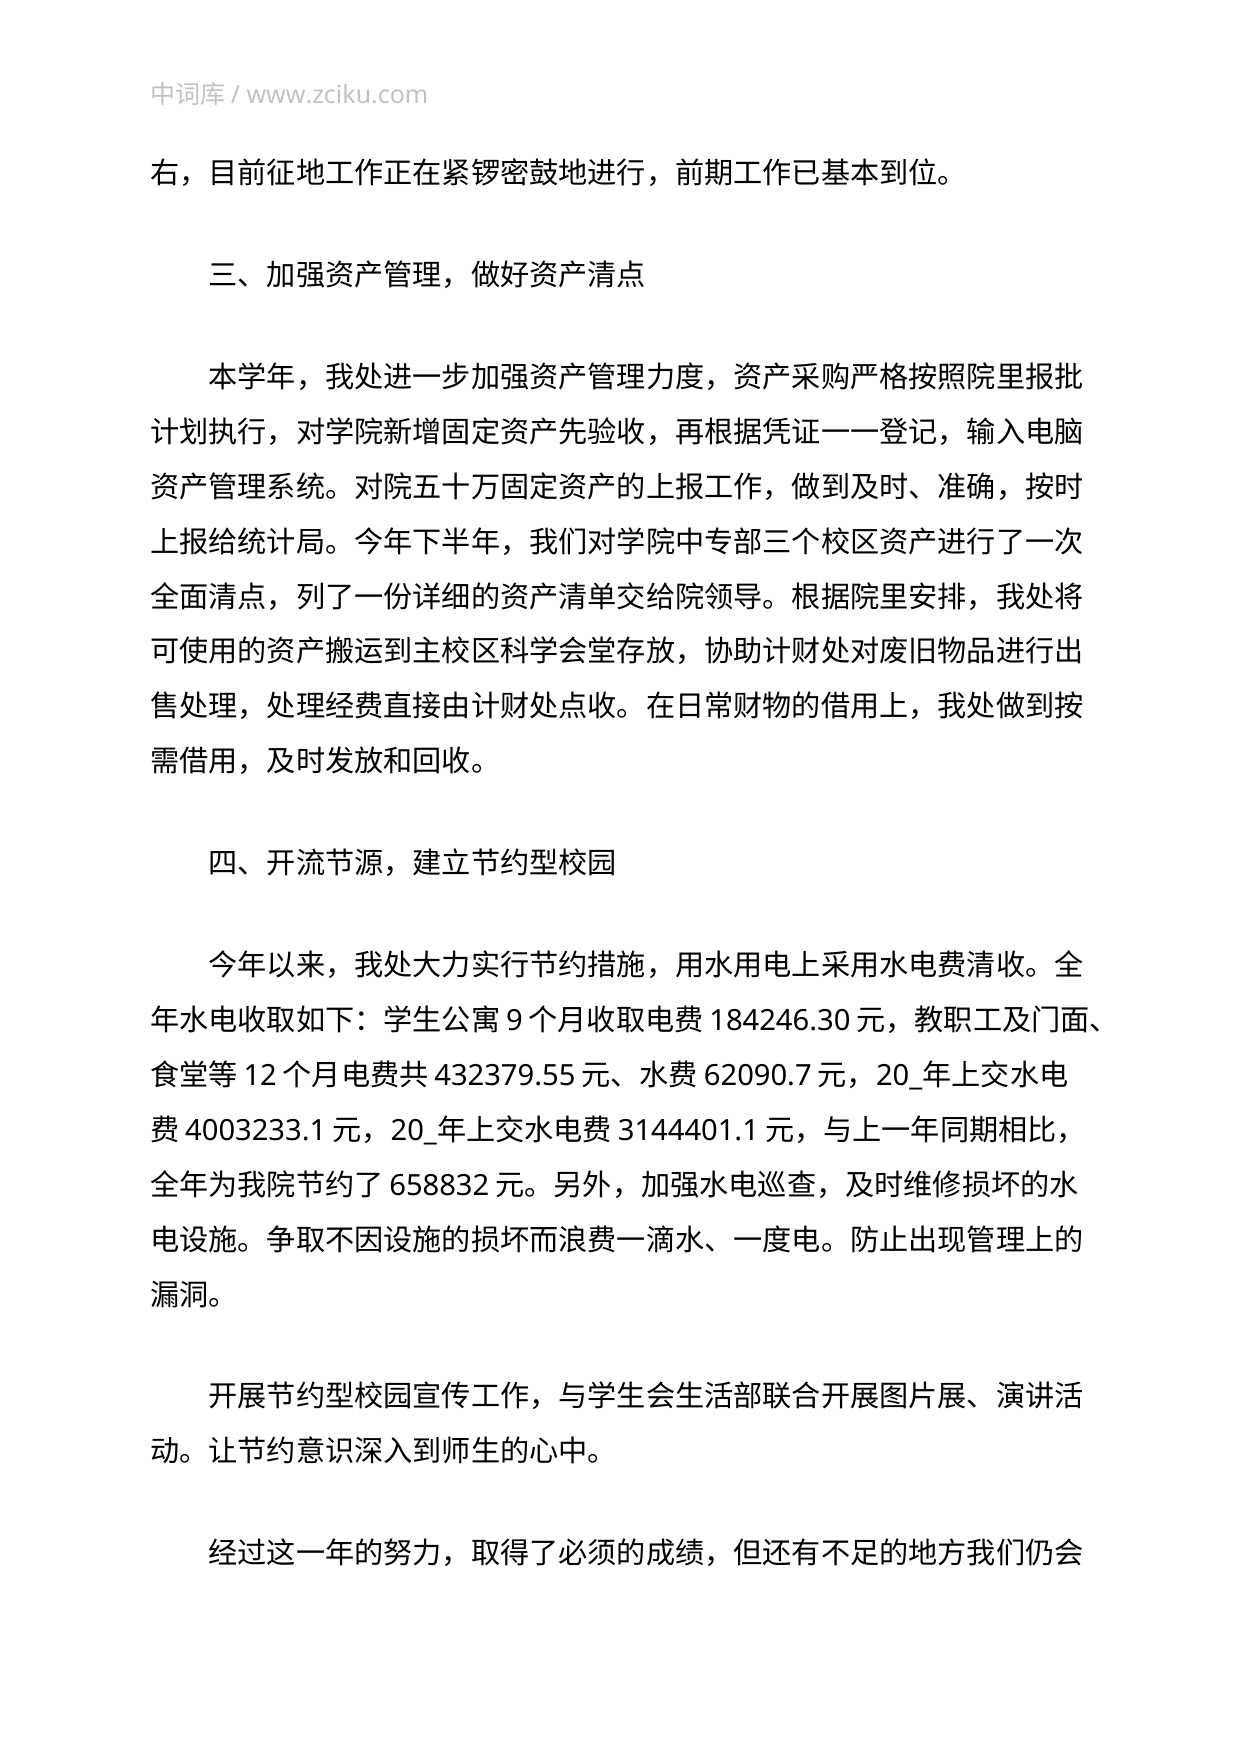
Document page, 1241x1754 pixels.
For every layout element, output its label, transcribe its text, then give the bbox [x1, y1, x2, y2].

text 本学年，我处进一步加强资产管理力度，资产采购严格按照院里报批计划执行，对学院新增固定资产先验收，再根据凭证一一登记，输入电脑资产管理系统。对院五十万固定资产的上报工作，做到及时、准确，按时上报给统计局。今年下半年，我们对学院中专部三个校区资产进行了一次全面清点，列了一份详细的资产清单交给院领导。根据院里安排，我处将可使用的资产搬运到主校区科学会堂存放，协助计财处对废旧物品进行出售处理，处理经费直接由计财处点收。在日常财物的借用上，我处做到按需借用，及时发放和回收。 [150, 353, 1090, 780]
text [150, 1529, 1090, 1572]
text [150, 150, 1090, 192]
text 三、加强资产管理，做好资产清点 [150, 252, 1090, 294]
text 四、开流节源，建立节约型校园 [150, 839, 1090, 882]
text 开展节约型校园宣传工作，与学生会生活部联合开展图片展、演讲活动。让节约意识深入到师生的心中。 [150, 1373, 1090, 1470]
text 今年以来，我处大力实行节约措施，用水用电上采用水电费清收。全年水电收取如下：学生公寓9个月收取电费184246.30元，教职工及门面、食堂等12个月电费共432379.55元、水费62090.7元，20_年上交水电费4003233.1元，20_年上交水电费3144401.1元，与上一年同期相比，全年为我院节约了658832元。另外，加强水电巡查，及时维修损坏的水电设施。争取不因设施的损坏而浪费一滴水、一度电。防止出现管理上的漏洞。 [150, 941, 1090, 1313]
